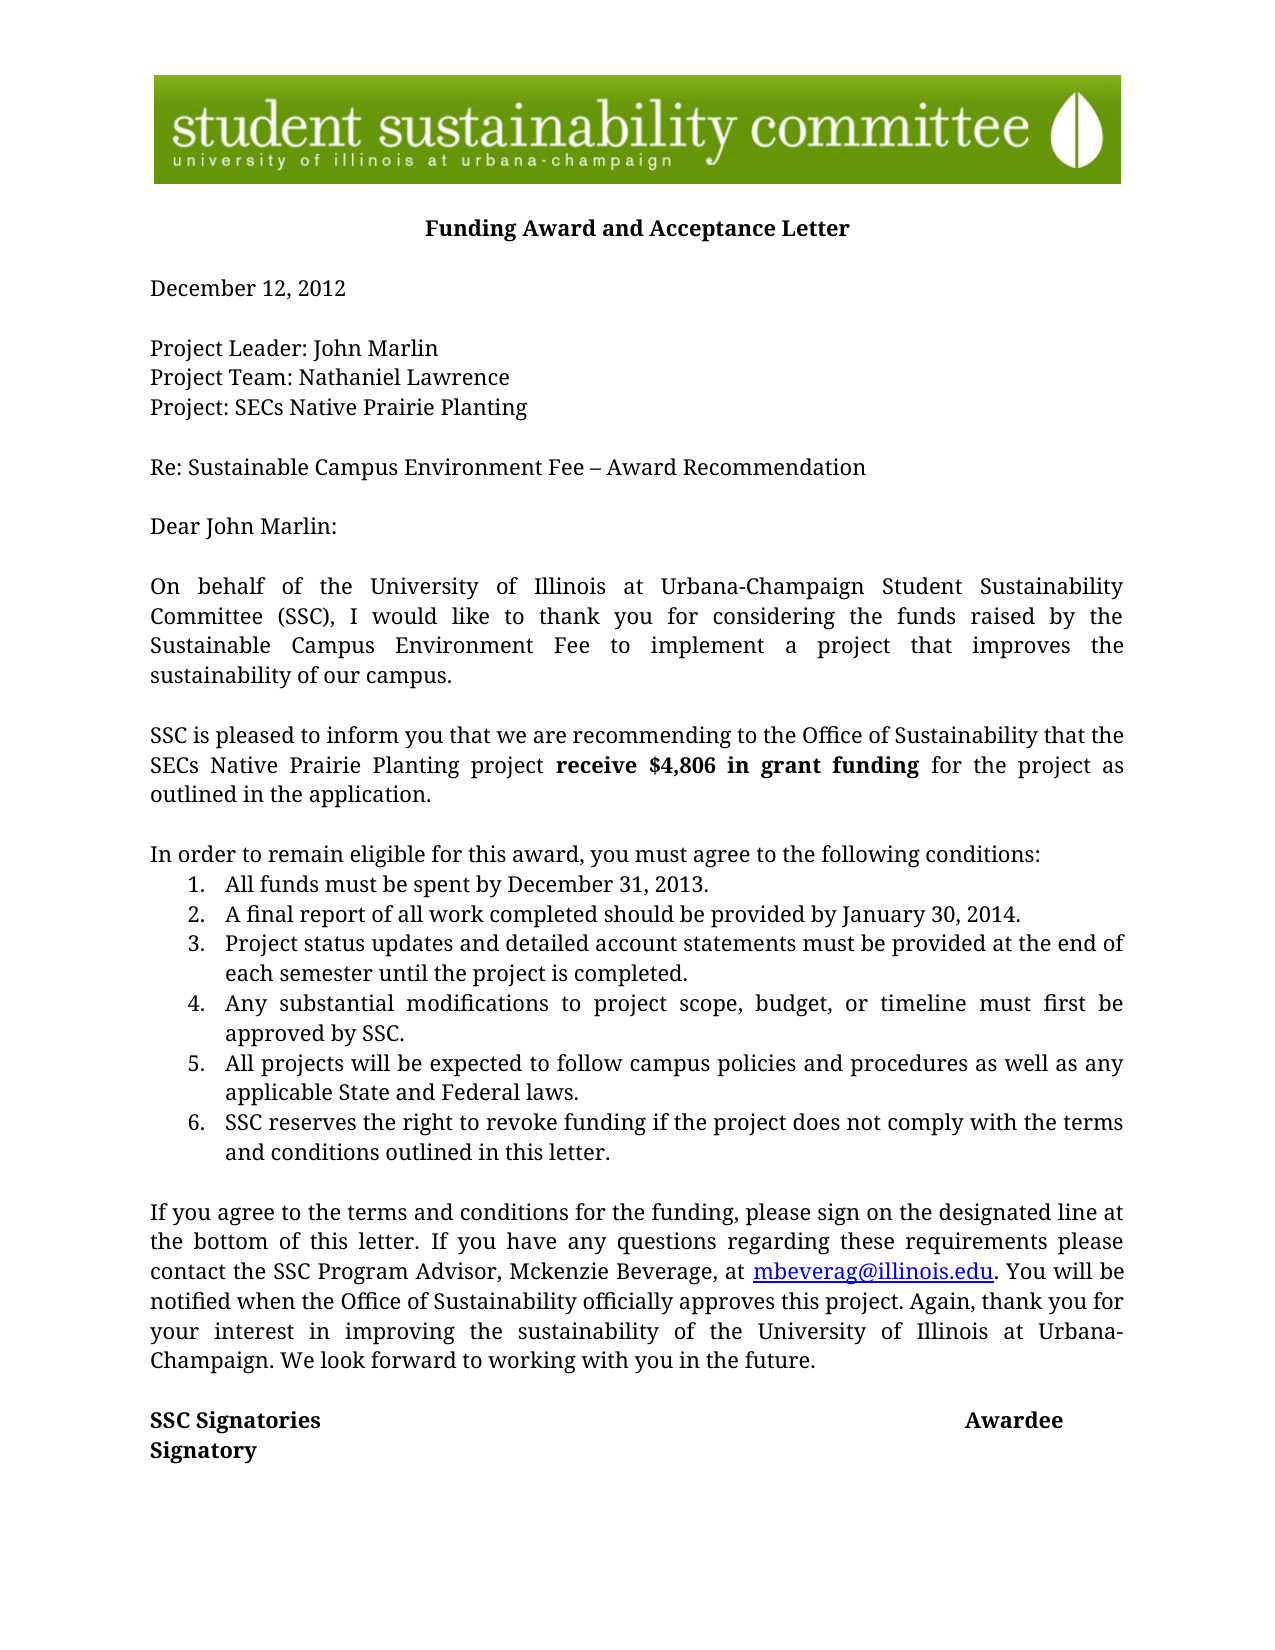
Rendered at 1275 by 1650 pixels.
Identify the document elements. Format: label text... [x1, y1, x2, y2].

text December 12, 2012 [150, 273, 1125, 303]
text Project Leader: John Marlin [150, 332, 1125, 362]
picture [154, 75, 1122, 184]
text Project Team: Nathaniel Lawrence [150, 362, 1125, 392]
text SSC is pleased to inform you that we are recommending to the Office of Sustainability that the SECs Native Prairie Planting project receive $4,806 in grant funding for the project as outlined in the application. [150, 720, 1125, 809]
text SSC Signatories Awardee Signatory [150, 1405, 1125, 1464]
list Project status updates and detailed account statements must be provided at the end of each semester until the project is completed. [187, 928, 1125, 988]
list A final report of all work completed should be provided by January 30, 2014. [187, 898, 1125, 928]
text In order to remain eligible for this award, you must agree to the following conditions: [150, 839, 1125, 869]
text Re: Sustainable Campus Environment Fee – Award Recommendation [150, 452, 1125, 481]
list All funds must be spent by December 31, 2013. [187, 869, 1125, 898]
text On behalf of the University of Illinois at Urbana-Champaign Student Sustainability Committee (SSC), I would like to thank you for considering the funds raised by the Sustainable Campus Environment Fee to implement a project that improves the sustainability of our campus. [150, 571, 1125, 690]
text Dear John Marlin: [150, 511, 1125, 541]
text If you agree to the terms and conditions for the funding, please sign on the designated line at the bottom of this letter. If you have any questions regarding these requirements please contact the SSC Program Advisor, Mckenzie Beverage, at mbeverag@illinois.edu. You will be notified when the Office of Sustainability officially approves this project. Again, thank you for your interest in improving the sustainability of the University of Illinois at Urbana-Champaign. We look forward to working with you in the future. [150, 1196, 1125, 1375]
list Any substantial modifications to project scope, budget, or timeline must first be approved by SSC. [187, 988, 1125, 1047]
list SSC reserves the right to revoke funding if the project does not comply with the terms and conditions outlined in this letter. [187, 1107, 1125, 1167]
text Funding Award and Acceptance Letter [150, 213, 1125, 243]
text Project: SECs Native Prairie Planting [150, 392, 1125, 422]
list All projects will be expected to follow campus policies and procedures as well as any applicable State and Federal laws. [187, 1047, 1125, 1107]
